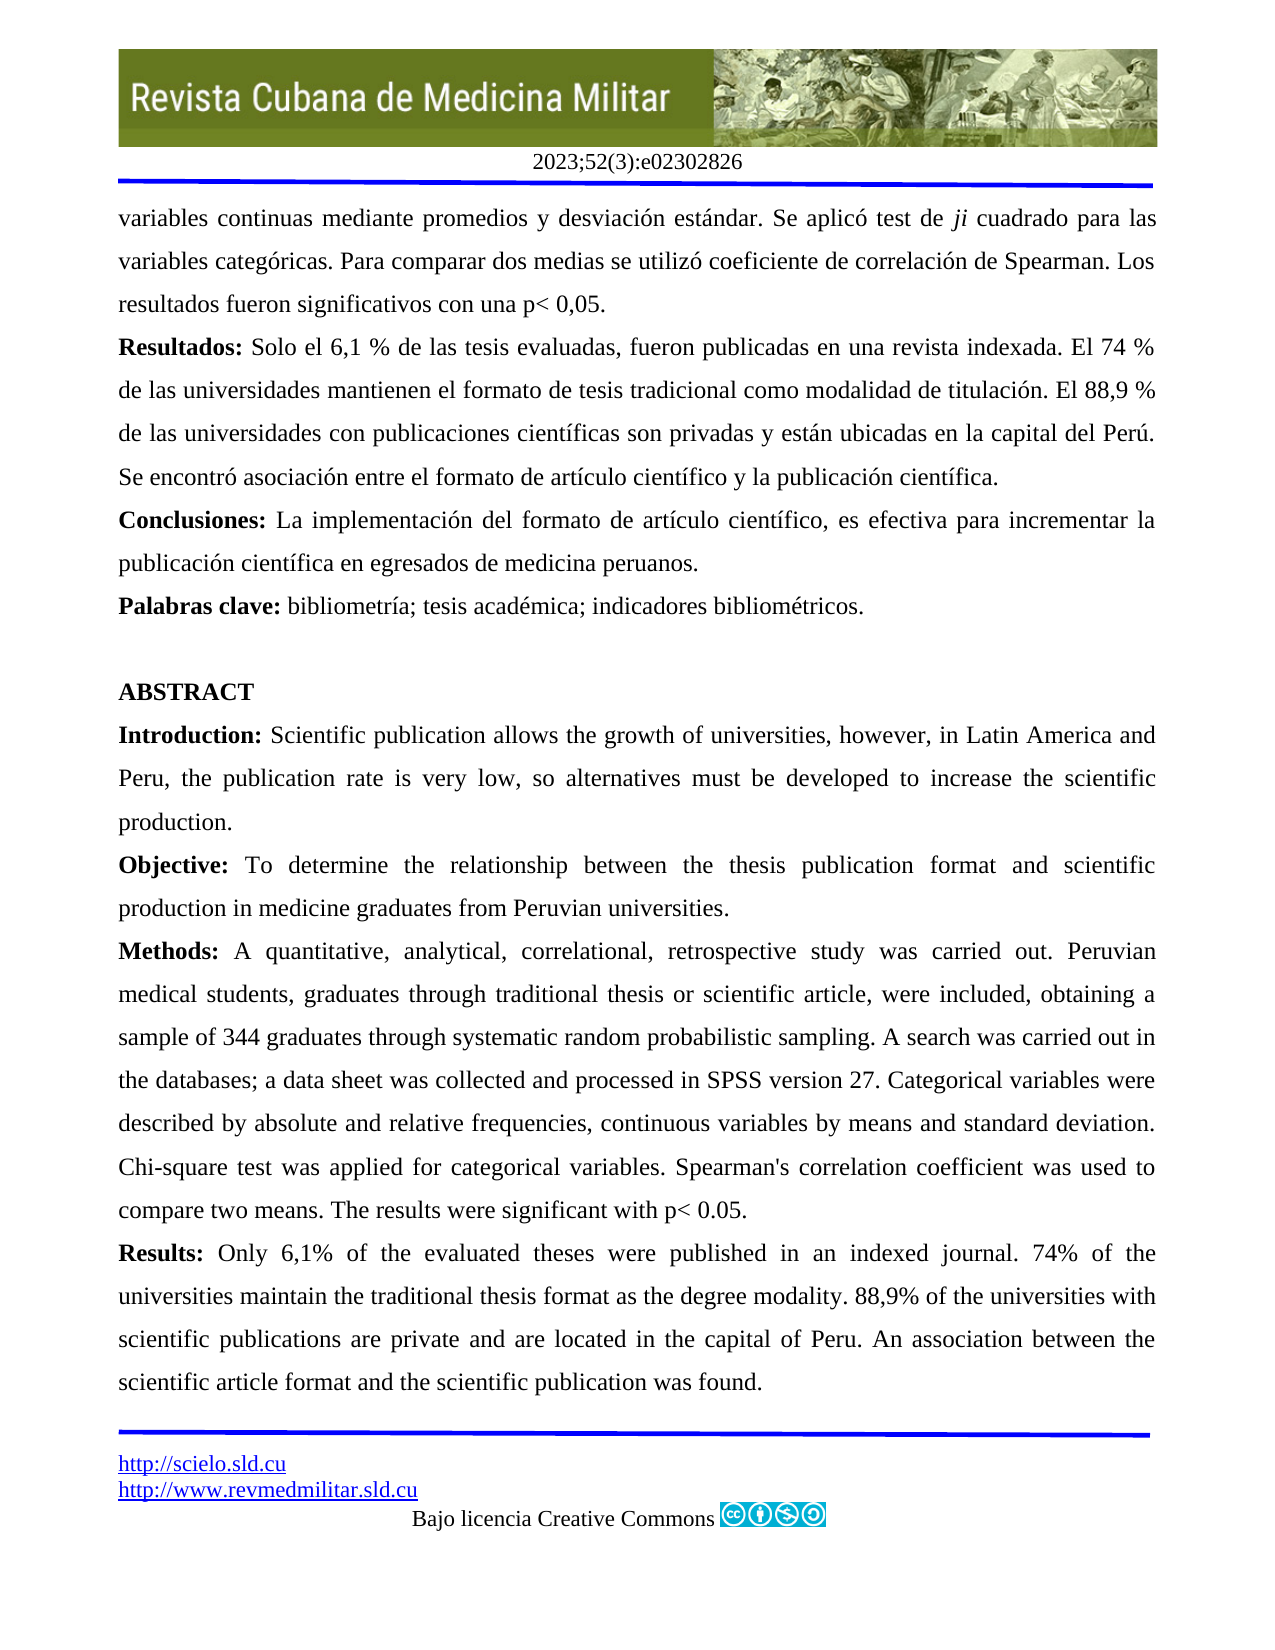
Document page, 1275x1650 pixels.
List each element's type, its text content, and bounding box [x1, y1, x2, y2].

text ABSTRACT [118, 677, 1157, 706]
picture [118, 49, 1158, 147]
text Conclusiones: La implementación del formato de artículo científico, es efectiva para incrementar la publicación científica en egresados de medicina peruanos. [118, 505, 1157, 577]
text Introduction: Scientific publication allows the growth of universities, however, in Latin America and Peru, the publication rate is very low, so alternatives must be developed to increase the scientific production. [118, 720, 1157, 835]
text Objective: To determine the relationship between the thesis publication format and scientific production in medicine graduates from Peruvian universities. [118, 850, 1157, 922]
text Results: Only 6,1% of the evaluated theses were published in an indexed journal. 74% of the universities maintain the traditional thesis format as the degree modality. 88,9% of the universities with scientific publications are private and are located in the capital of Peru. An association between the scientific article format and the scientific publication was found. [118, 1238, 1157, 1396]
text Palabras clave: bibliometría; tesis académica; indicadores bibliométricos. [118, 591, 1157, 620]
picture [720, 1502, 826, 1527]
text Resultados: Solo el 6,1 % de las tesis evaluadas, fueron publicadas en una revista indexada. El 74 % de las universidades mantienen el formato de tesis tradicional como modalidad de titulación. El 88,9 % de las universidades con publicaciones científicas son privadas y están ubicadas en la capital del Perú. Se encontró asociación entre el formato de artículo científico y la publicación científica. [118, 332, 1157, 490]
text Methods: A quantitative, analytical, correlational, retrospective study was carried out. Peruvian medical students, graduates through traditional thesis or scientific article, were included, obtaining a sample of 344 graduates through systematic random probabilistic sampling. A search was carried out in the databases; a data sheet was collected and processed in SPSS version 27. Categorical variables were described by absolute and relative frequencies, continuous variables by means and standard deviation. Chi-square test was applied for categorical variables. Spearman's correlation coefficient was used to compare two means. The results were significant with p< 0.05. [118, 936, 1157, 1223]
